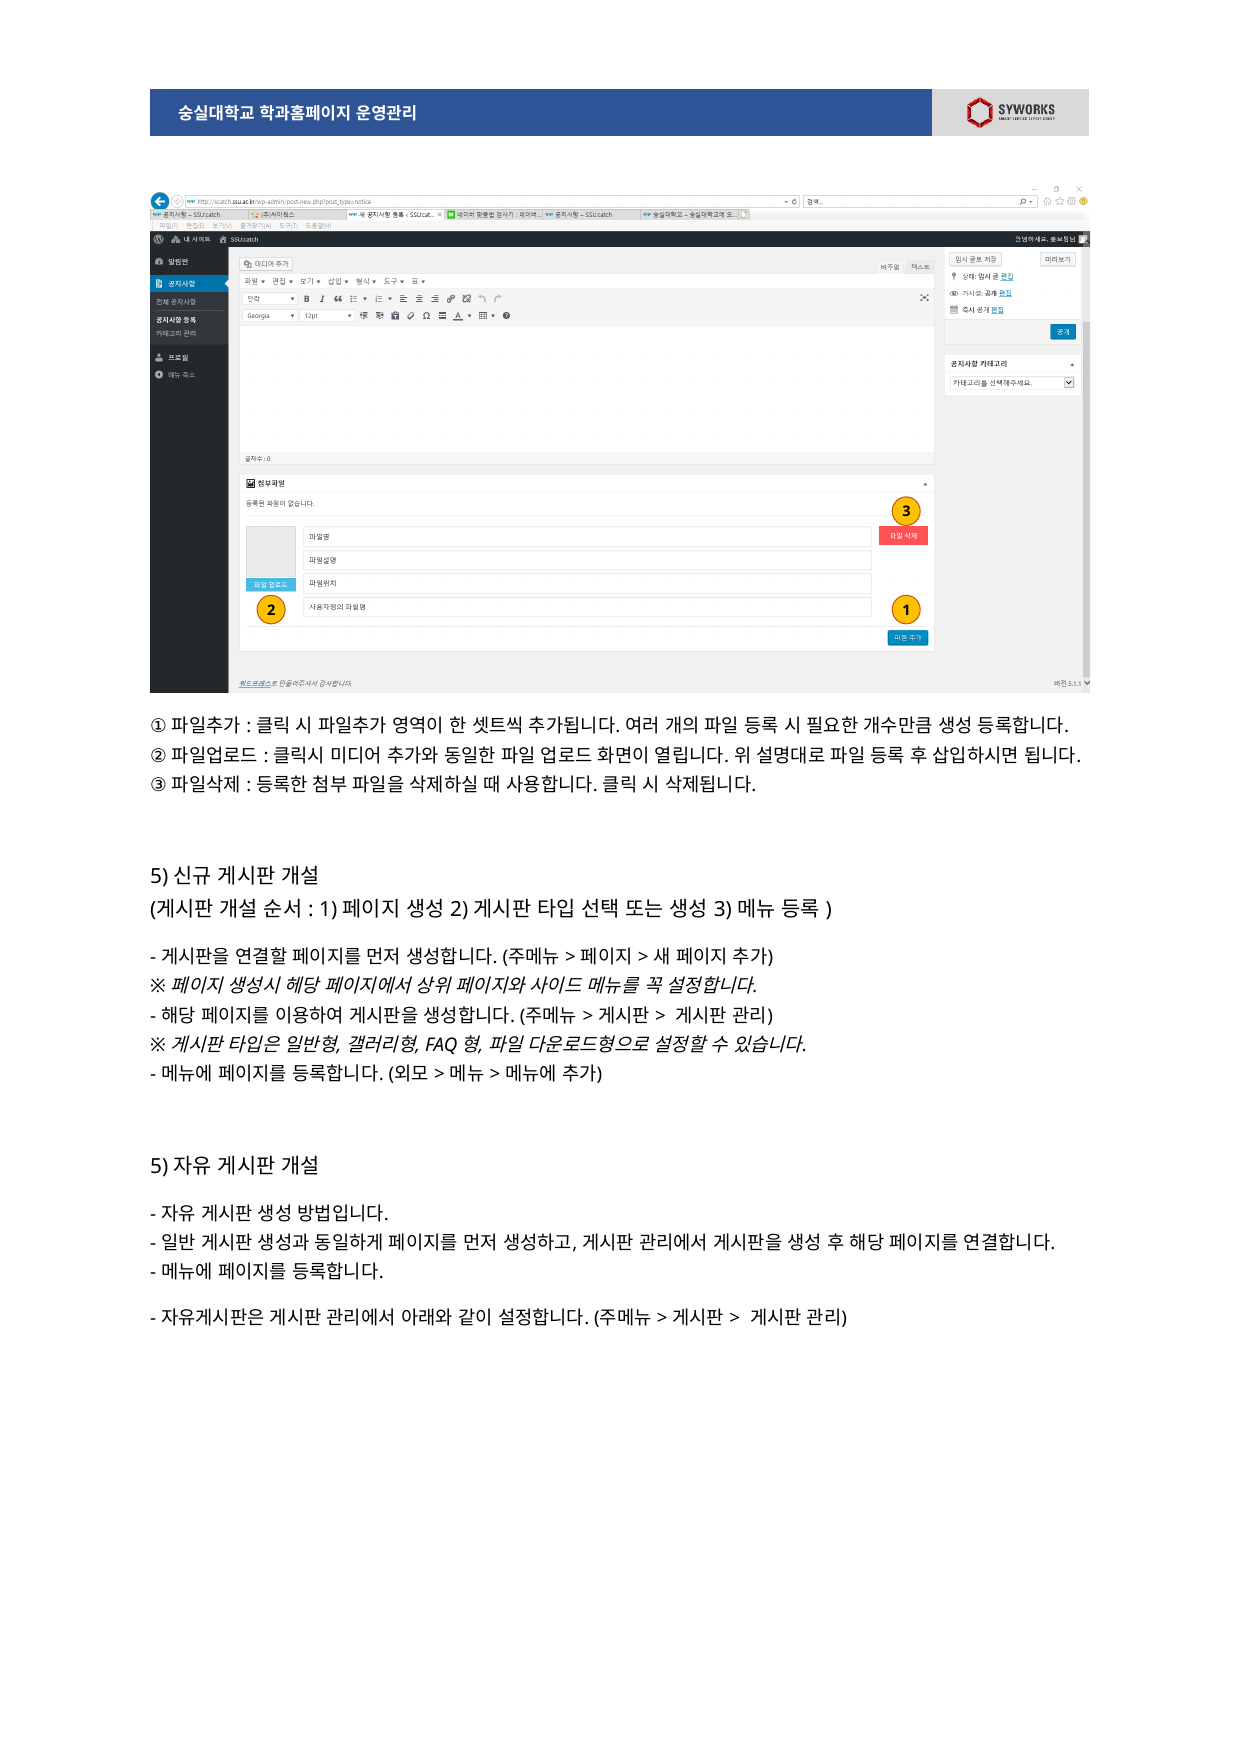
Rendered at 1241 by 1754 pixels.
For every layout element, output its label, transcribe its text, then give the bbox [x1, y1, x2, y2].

text 5) 신규 게시판 개설 (게시판 개설 순서 : 1) 페이지 생성 2) 게시판 타입 선택 또는 생성 3) 메뉴 등록 ) [150, 860, 1090, 923]
text ① 파일추가 : 클릭 시 파일추가 영역이 한 셋트씩 추가됩니다. 여러 개의 파일 등록 시 필요한 개수만큼 생성 등록합니다. ② 파일업로드 : 클릭시 미디어 추가와 동일한 파일 업로드 화면이 열립니다. 위 설명대로 파일 등록 후 삽입하시면 됩니다. ③ 파일삭제 : 등록한 첨부 파일을 삭제하실 때 사용합니다. 클릭 시 삭제됩니다. [150, 711, 1090, 797]
text - 게시판을 연결할 페이지를 먼저 생성합니다. (주메뉴 > 페이지 > 새 페이지 추가) ※ 페이지 생성시 헤당 페이지에서 상위 페이지와 사이드 메뉴를 꼭 설정합니다. - 해당 페이지를 이용하여 게시판을 생성합니다. (주메뉴 > 게시판 > 게시판 관리) ※ 게시판 타입은 일반형, 갤러리형, FAQ형, 파일 다운로드형으로 설정할 수 있습니다. - 메뉴에 페이지를 등록합니다. (외모 > 메뉴 > 메뉴에 추가) [150, 942, 1090, 1086]
picture [156, 199, 164, 204]
picture [150, 182, 1091, 693]
picture [965, 95, 1056, 130]
text - 자유게시판은 게시판 관리에서 아래와 같이 설정합니다. (주메뉴 > 게시판 > 게시판 관리) [150, 1303, 1090, 1330]
text - 자유 게시판 생성 방법입니다. - 일반 게시판 생성과 동일하게 페이지를 먼저 생성하고, 게시판 관리에서 게시판을 생성 후 해당 페이지를 연결합니다. - 메뉴에 페이지를 등록합니다. [150, 1198, 1090, 1284]
text 5) 자유 게시판 개설 [150, 1149, 1090, 1179]
